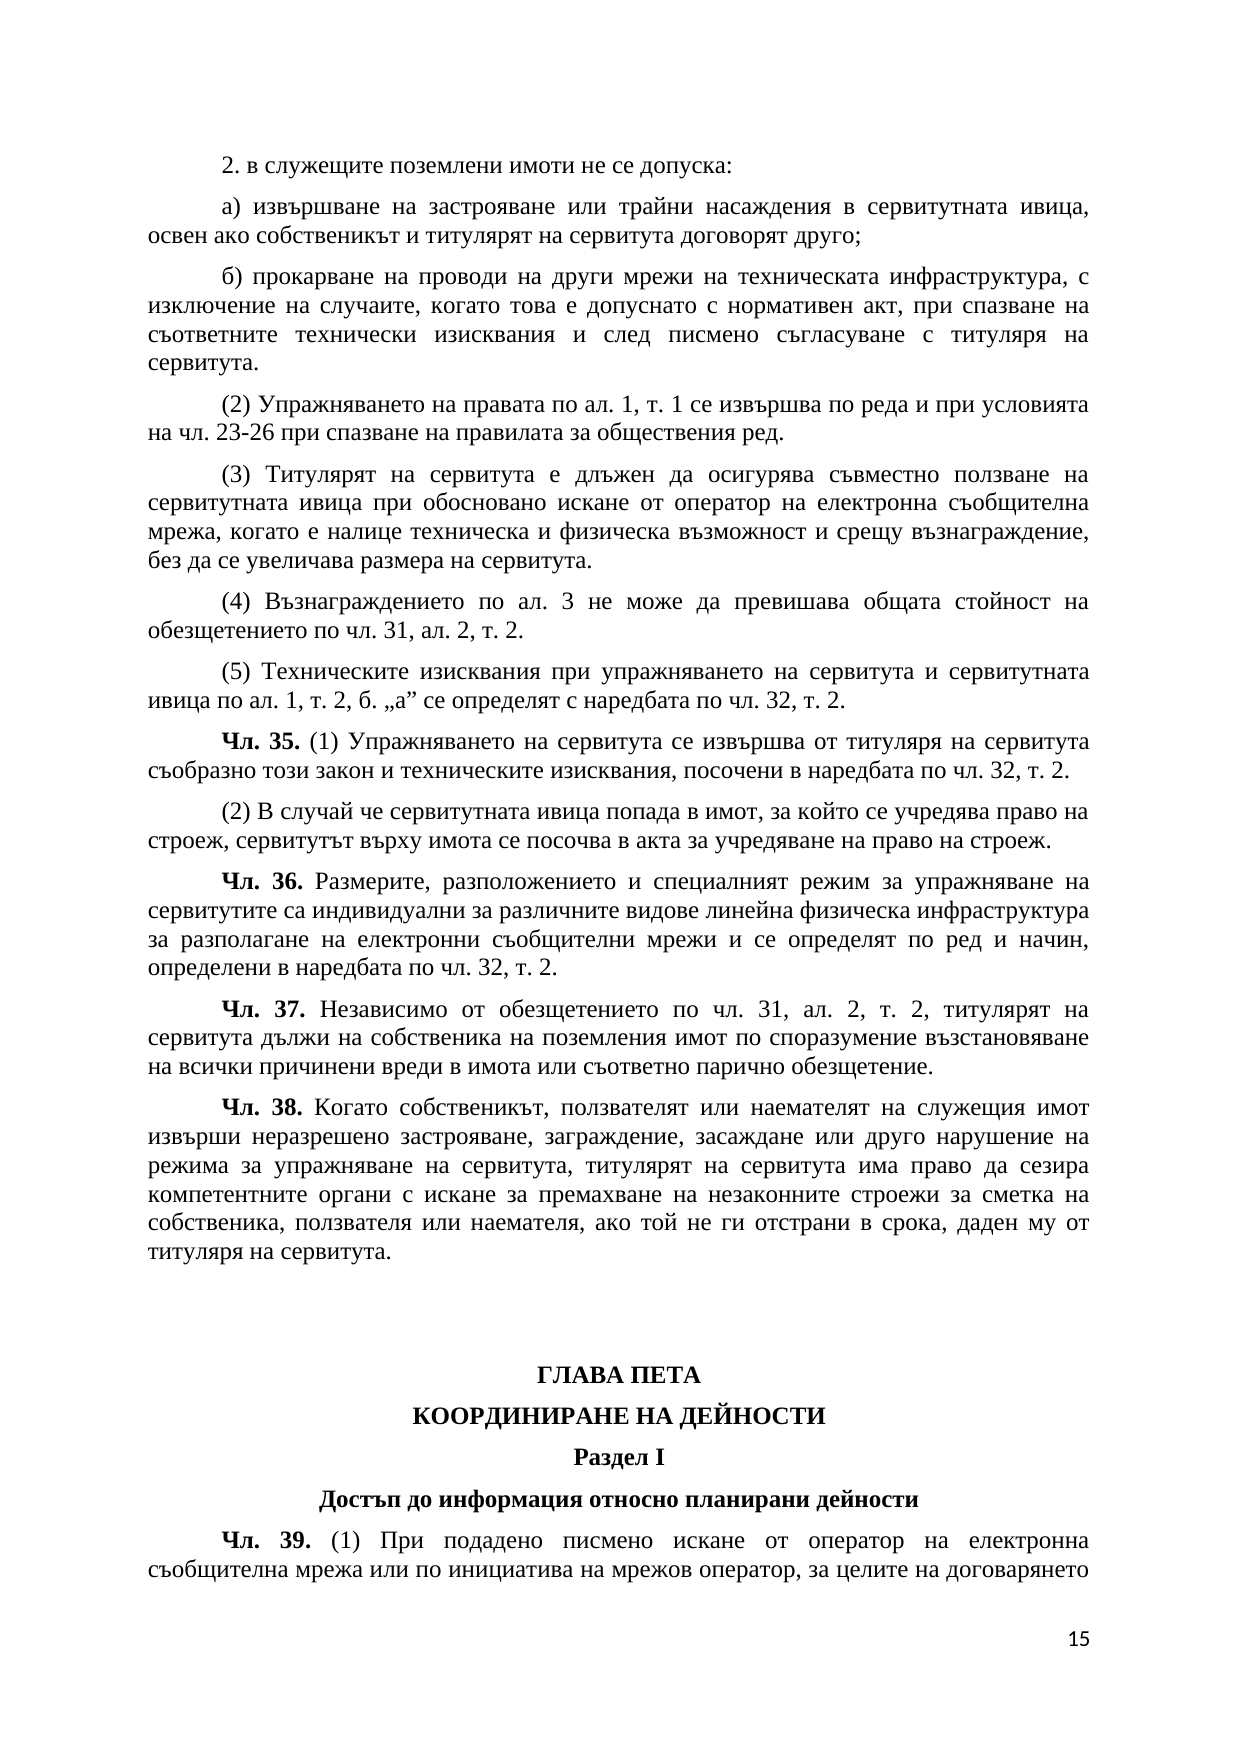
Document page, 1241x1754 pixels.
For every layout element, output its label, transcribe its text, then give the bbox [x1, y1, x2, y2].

text Раздел І [148, 1442, 1090, 1471]
text Чл. 36. Размерите, разположението и специалният режим за упражняване на сервитутите са индивидуални за различните видове линейна физическа инфраструктура за разполагане на електронни съобщителни мрежи и се определят по ред и начин, определени в наредбата по чл. 32, т. 2. [148, 866, 1090, 981]
text (5) Техническите изисквания при упражняването на сервитута и сервитутната ивица по ал. 1, т. 2, б. „а” се определят с наредбата по чл. 32, т. 2. [148, 656, 1090, 714]
text б) прокарване на проводи на други мрежи на техническата инфраструктура, с изключение на случаите, когато това е допуснато с нормативен акт, при спазване на съответните технически изисквания и след писмено съгласуване с титуляря на сервитута. [148, 261, 1090, 376]
text Чл. 35. (1) Упражняването на сервитута се извършва от титуляря на сервитута съобразно този закон и техническите изисквания, посочени в наредбата по чл. 32, т. 2. [148, 726, 1090, 784]
text ГЛАВА ПЕТА [148, 1360, 1090, 1389]
text Достъп до информация относно планирани дейности [148, 1484, 1090, 1512]
text Чл. 38. Когато собственикът, ползвателят или наемателят на служещия имот извърши неразрешено застрояване, заграждение, засаждане или друго нарушение на режима за упражняване на сервитута, титулярят на сервитута има право да сезира компетентните органи с искане за премахване на незаконните строежи за сметка на собственика, ползвателя или наемателя, ако той не ги отстрани в срока, даден му от титуляря на сервитута. [148, 1092, 1090, 1265]
text КООРДИНИРАНЕ НА ДЕЙНОСТИ [148, 1401, 1090, 1430]
text а) извършване на застрояване или трайни насаждения в сервитутната ивица, освен ако собственикът и титулярят на сервитута договорят друго; [148, 191, 1090, 249]
text (4) Възнаграждението по ал. 3 не може да превишава общата стойност на обезщетението по чл. 31, ал. 2, т. 2. [148, 586, 1090, 644]
text Чл. 37. Независимо от обезщетението по чл. 31, ал. 2, т. 2, титулярят на сервитута дължи на собственика на поземления имот по споразумение възстановяване на всички причинени вреди в имота или съответно парично обезщетение. [148, 994, 1090, 1080]
text (3) Титулярят на сервитута е длъжен да осигурява съвместно ползване на сервитутната ивица при обосновано искане от оператор на електронна съобщителна мрежа, когато е налице техническа и физическа възможност и срещу възнаграждение, без да се увеличава размера на сервитута. [148, 459, 1090, 574]
text (2) В случай че сервитутната ивица попада в имот, за който се учредява право на строеж, сервитутът върху имота се посочва в акта за учредяване на право на строеж. [148, 796, 1090, 854]
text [148, 1525, 1090, 1582]
text (2) Упражняването на правата по ал. 1, т. 1 се извършва по реда и при условията на чл. 23-26 при спазване на правилата за обществения ред. [148, 389, 1090, 446]
text 2. в служещите поземлени имоти не се допуска: [148, 150, 1090, 179]
